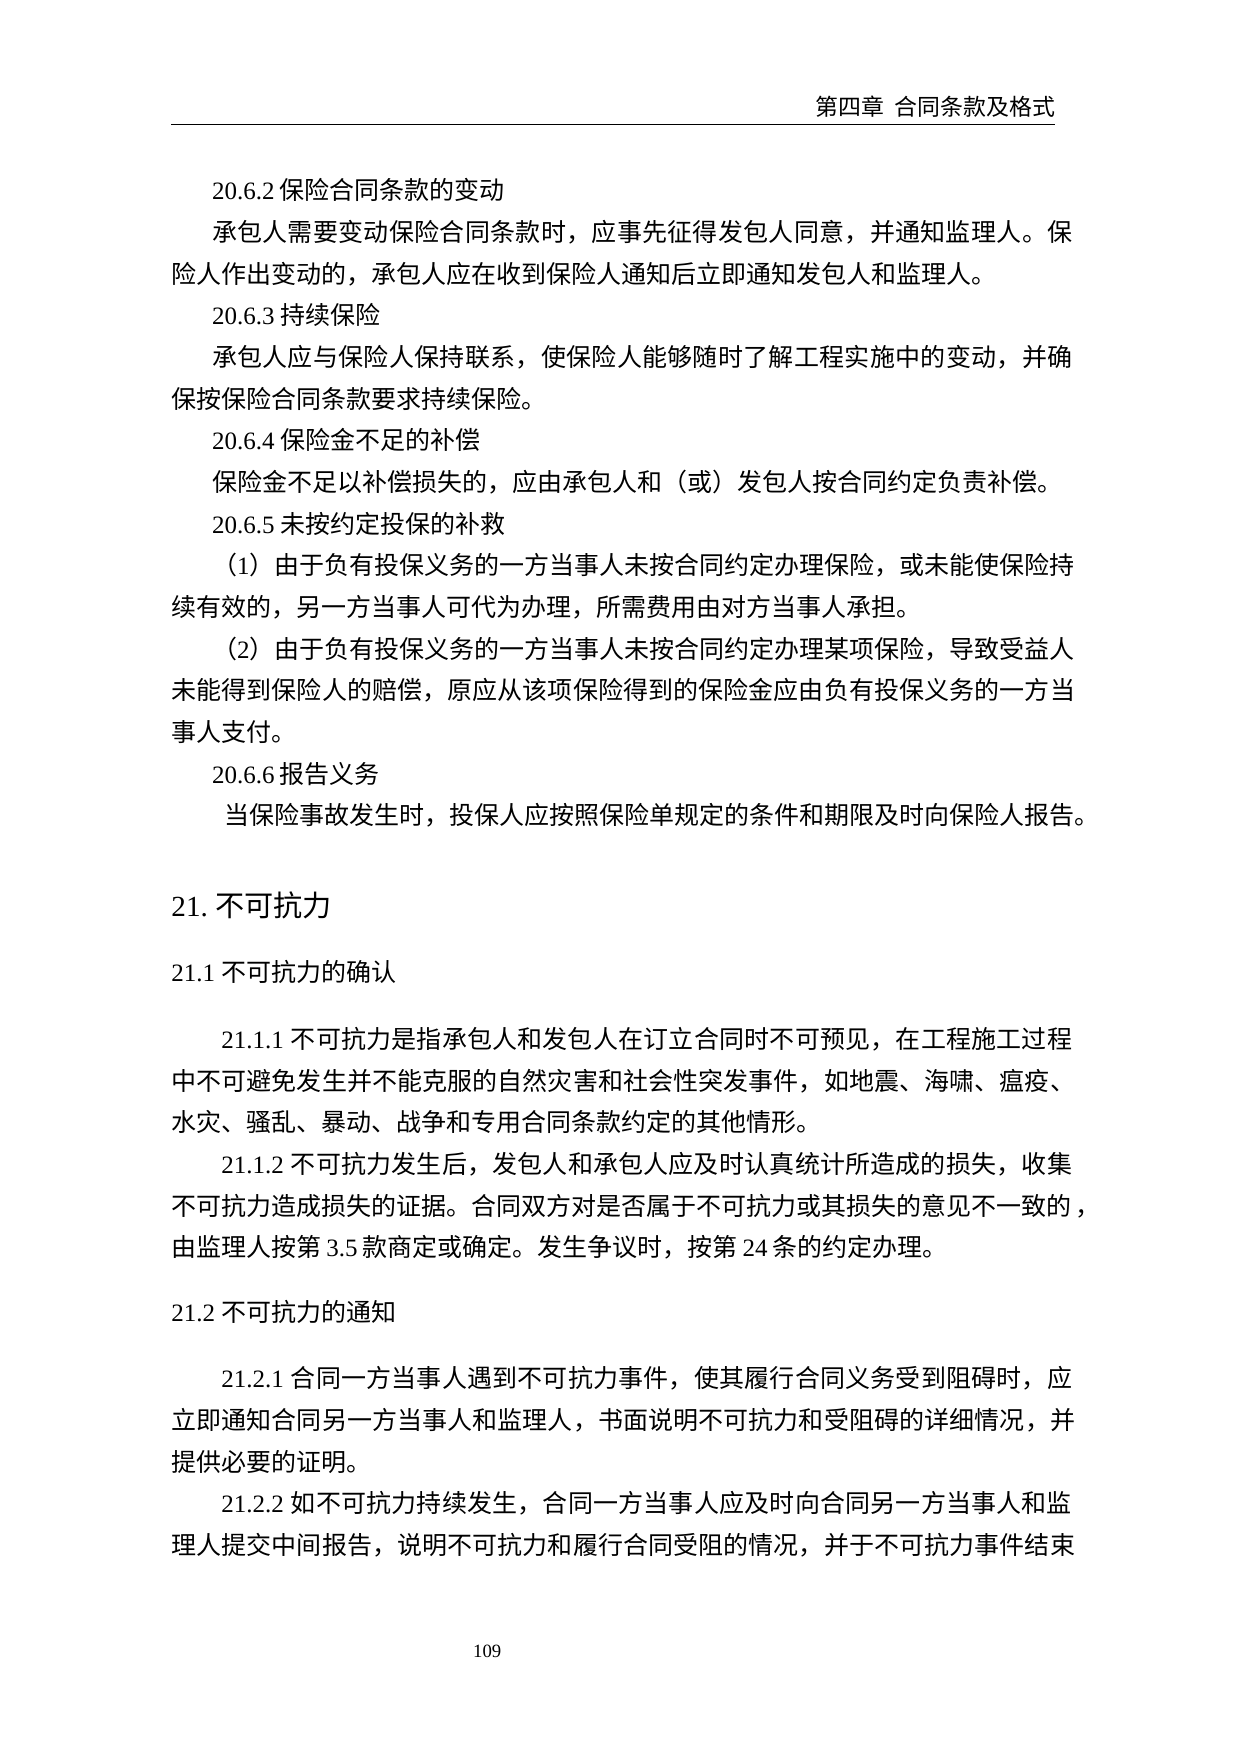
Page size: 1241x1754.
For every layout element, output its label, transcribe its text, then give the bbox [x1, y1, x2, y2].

subtitle 21. 不可抗力 [171, 882, 1075, 924]
text 20.6.2保险合同条款的变动 [171, 165, 1075, 207]
text 21.1.1 不可抗力是指承包人和发包人在订立合同时不可预见，在工程施工过程中不可避免发生并不能克服的自然灾害和社会性突发事件，如地震、海啸、瘟疫、水灾、骚乱、暴动、战争和专用合同条款约定的其他情形。 [171, 1014, 1075, 1139]
text 当保险事故发生时，投保人应按照保险单规定的条件和期限及时向保险人报告。 [171, 790, 1075, 832]
text 承包人需要变动保险合同条款时，应事先征得发包人同意，并通知监理人。保险人作出变动的，承包人应在收到保险人通知后立即通知发包人和监理人。 [171, 207, 1075, 290]
text 21.1.2 不可抗力发生后，发包人和承包人应及时认真统计所造成的损失，收集不可抗力造成损失的证据。合同双方对是否属于不可抗力或其损失的意见不一致的，由监理人按第3.5款商定或确定。发生争议时，按第24条的约定办理。 [171, 1139, 1075, 1264]
text （2）由于负有投保义务的一方当事人未按合同约定办理某项保险，导致受益人未能得到保险人的赔偿，原应从该项保险得到的保险金应由负有投保义务的一方当事人支付。 [171, 624, 1075, 749]
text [171, 1478, 1075, 1562]
subtitle 21.2 不可抗力的通知 [171, 1289, 1075, 1328]
text （1）由于负有投保义务的一方当事人未按合同约定办理保险，或未能使保险持续有效的，另一方当事人可代为办理，所需费用由对方当事人承担。 [171, 540, 1075, 624]
text 21.2.1 合同一方当事人遇到不可抗力事件，使其履行合同义务受到阻碍时，应立即通知合同另一方当事人和监理人，书面说明不可抗力和受阻碍的详细情况，并提供必要的证明。 [171, 1353, 1075, 1478]
text 20.6.4 保险金不足的补偿 [171, 415, 1075, 457]
text 20.6.6报告义务 [171, 749, 1075, 790]
text 承包人应与保险人保持联系，使保险人能够随时了解工程实施中的变动，并确保按保险合同条款要求持续保险。 [171, 332, 1075, 415]
subtitle 21.1 不可抗力的确认 [171, 949, 1075, 989]
text 20.6.3 持续保险 [171, 290, 1075, 332]
text 20.6.5 未按约定投保的补救 [171, 499, 1075, 540]
text 保险金不足以补偿损失的，应由承包人和（或）发包人按合同约定负责补偿。 [171, 457, 1075, 499]
